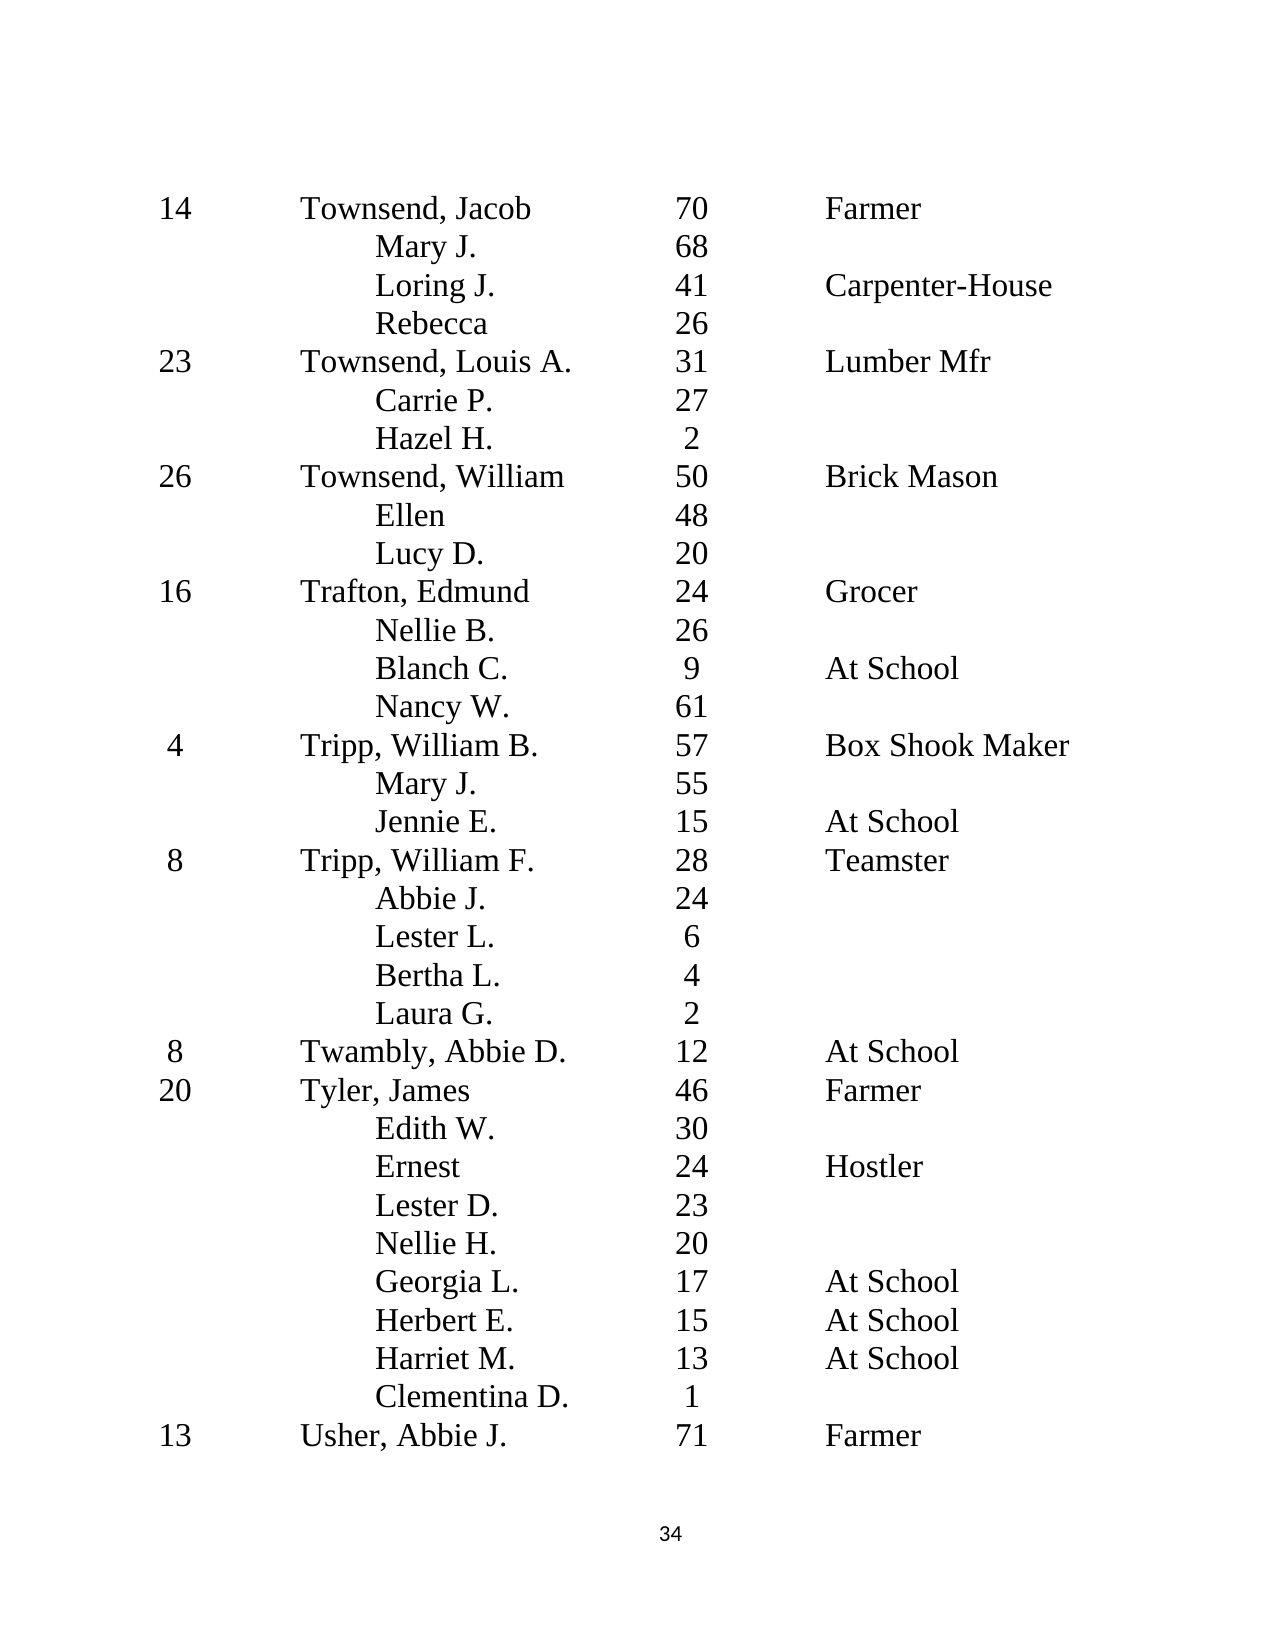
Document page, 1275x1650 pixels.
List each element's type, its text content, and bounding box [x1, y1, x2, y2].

text Mary J. 68 [150, 227, 1191, 265]
text Clementina D. 1 [150, 1377, 1191, 1415]
text Mary J. 55 [150, 763, 1191, 802]
text 26 Townsend, William 50 Brick Mason [150, 457, 1191, 495]
text Nancy W. 61 [150, 687, 1191, 725]
text Jennie E. 15 At School [150, 802, 1191, 840]
text Abbie J. 24 [150, 878, 1191, 917]
text Ellen 48 [150, 495, 1191, 533]
text 4 Tripp, William B. 57 Box Shook Maker [150, 725, 1191, 763]
text Carrie P. 27 [150, 380, 1191, 418]
text 13 Usher, Abbie J. 71 Farmer [150, 1415, 1191, 1453]
text Hazel H. 2 [150, 418, 1191, 457]
text Lucy D. 20 [150, 533, 1191, 572]
text Blanch C. 9 At School [150, 648, 1191, 687]
text 8 Tripp, William F. 28 Teamster [150, 840, 1191, 878]
text Nellie H. 20 [150, 1223, 1191, 1262]
text 20 Tyler, James 46 Farmer [150, 1070, 1191, 1108]
text Ernest 24 Hostler [150, 1147, 1191, 1185]
text 8 Twambly, Abbie D. 12 At School [150, 1032, 1191, 1070]
text Lester L. 6 [150, 917, 1191, 955]
text Lester D. 23 [150, 1185, 1191, 1223]
text Harriet M. 13 At School [150, 1338, 1191, 1377]
text Edith W. 30 [150, 1108, 1191, 1147]
text Herbert E. 15 At School [150, 1300, 1191, 1338]
text Loring J. 41 Carpenter-House [150, 265, 1191, 303]
text 16 Trafton, Edmund 24 Grocer [150, 572, 1191, 610]
text 23 Townsend, Louis A. 31 Lumber Mfr [150, 342, 1191, 380]
text Georgia L. 17 At School [150, 1262, 1191, 1300]
text Nellie B. 26 [150, 610, 1191, 648]
text Bertha L. 4 [150, 955, 1191, 993]
text 14 Townsend, Jacob 70 Farmer [150, 188, 1191, 227]
text Laura G. 2 [150, 993, 1191, 1032]
text Rebecca 26 [150, 303, 1191, 342]
